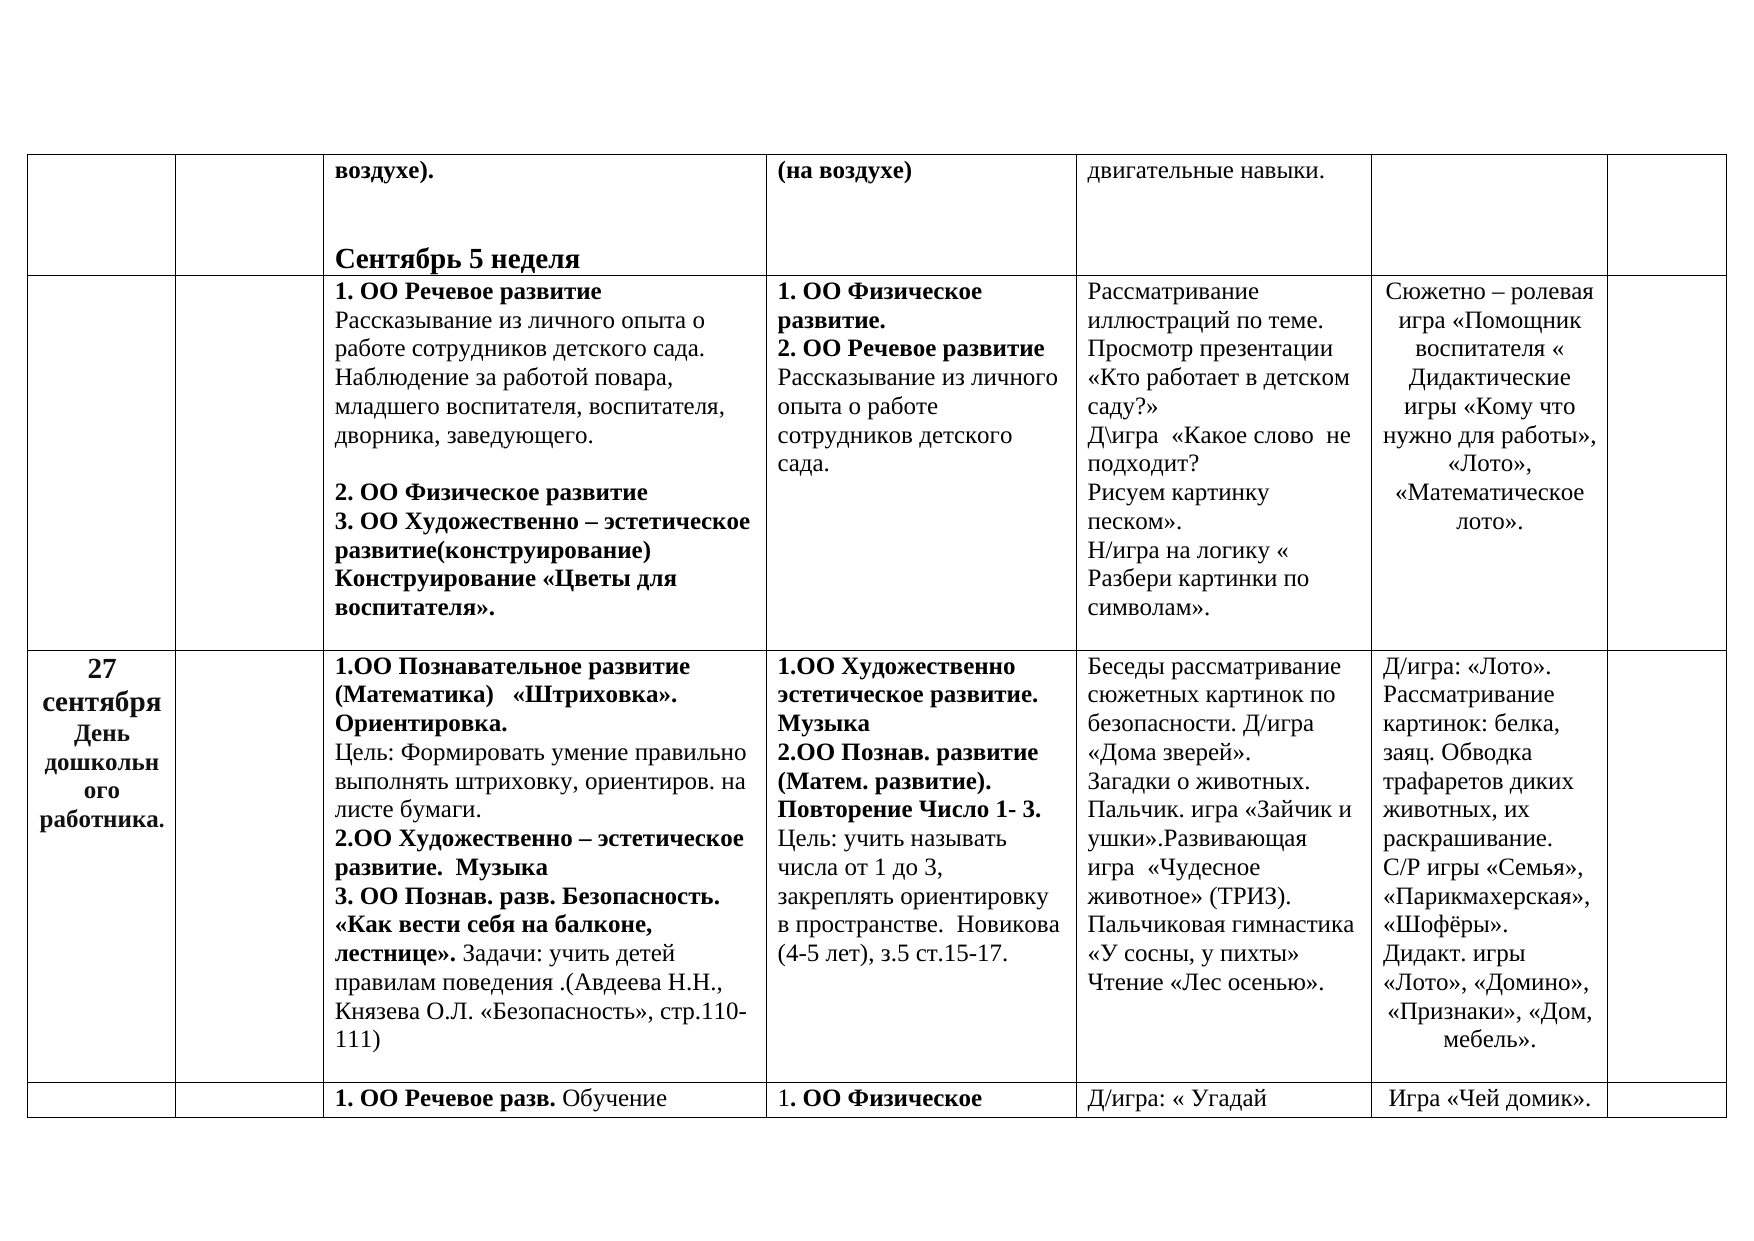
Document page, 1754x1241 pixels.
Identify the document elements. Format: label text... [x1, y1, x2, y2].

table_cell [28, 155, 175, 275]
table_cell Рассматривание иллюстраций по теме. Просмотр презентации «Кто работает в детском саду?» Д\игра «Какое слово не подходит? Рисуем картинку песком». Н/игра на логику « Разбери картинки по символам». [1077, 276, 1371, 650]
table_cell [1077, 1083, 1371, 1117]
table_cell [176, 155, 323, 275]
table_cell [1608, 1083, 1726, 1117]
table_cell 1. ОО Физическое развитие. 2. ОО Речевое развитие Рассказывание из личного опыта о работе сотрудников детского сада. [767, 276, 1076, 650]
table_cell [176, 651, 323, 1082]
table_cell [1608, 276, 1726, 650]
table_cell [324, 1083, 766, 1117]
table_cell Д/игра: «Лото». Рассматривание картинок: белка, заяц. Обводка трафаретов диких животных, их раскрашивание. С/Р игры «Семья», «Парикмахерская», «Шофёры». Дидакт. игры «Лото», «Домино», «Признаки», «Дом, мебель». [1372, 651, 1607, 1082]
table_cell Беседы рассматривание сюжетных картинок по безопасности. Д/игра «Дома зверей». Загадки о животных. Пальчик. игра «Зайчик и ушки».Развивающая игра «Чудесное животное» (ТРИЗ). Пальчиковая гимнастика «У сосны, у пихты» Чтение «Лес осенью». [1077, 651, 1371, 1082]
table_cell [767, 1083, 1076, 1117]
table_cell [1608, 155, 1726, 275]
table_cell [1077, 155, 1371, 275]
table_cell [1372, 1083, 1607, 1117]
table_cell 27 сентября День дошкольного работника. [28, 651, 175, 1082]
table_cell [1372, 155, 1607, 275]
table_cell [767, 155, 1076, 275]
table_cell 1. ОО Речевое развитие Рассказывание из личного опыта о работе сотрудников детского сада. Наблюдение за работой повара, младшего воспитателя, воспитателя, дворника, заведующего. 2. ОО Физическое развитие 3. ОО Художественно – эстетическое развитие(конструирование) Конструирование «Цветы для воспитателя». [324, 276, 766, 650]
table_cell 1.ОО Познавательное развитие (Математика) «Штриховка». Ориентировка. Цель: Формировать умение правильно выполнять штриховку, ориентиров. на листе бумаги. 2.ОО Художественно – эстетическое развитие. Музыка 3. ОО Познав. разв. Безопасность. «Как вести себя на балконе, лестнице». Задачи: учить детей правилам поведения .(Авдеева Н.Н., Князева О.Л. «Безопасность», стр.110-111) [324, 651, 766, 1082]
table_cell Сюжетно – ролевая игра «Помощник воспитателя « Дидактические игры «Кому что нужно для работы», «Лото», «Математическое лото». [1372, 276, 1607, 650]
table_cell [324, 155, 766, 275]
table_cell [1608, 651, 1726, 1082]
table_cell [176, 1083, 323, 1117]
table_cell [28, 276, 175, 650]
table_cell [28, 1083, 175, 1117]
table_cell [176, 276, 323, 650]
table_cell 1.ОО Художественно эстетическое развитие. Музыка 2.ОО Познав. развитие (Матем. развитие). Повторение Число 1- 3. Цель: учить называть числа от 1 до 3, закреплять ориентировку в пространстве. Новикова (4-5 лет), з.5 ст.15-17. [767, 651, 1076, 1082]
